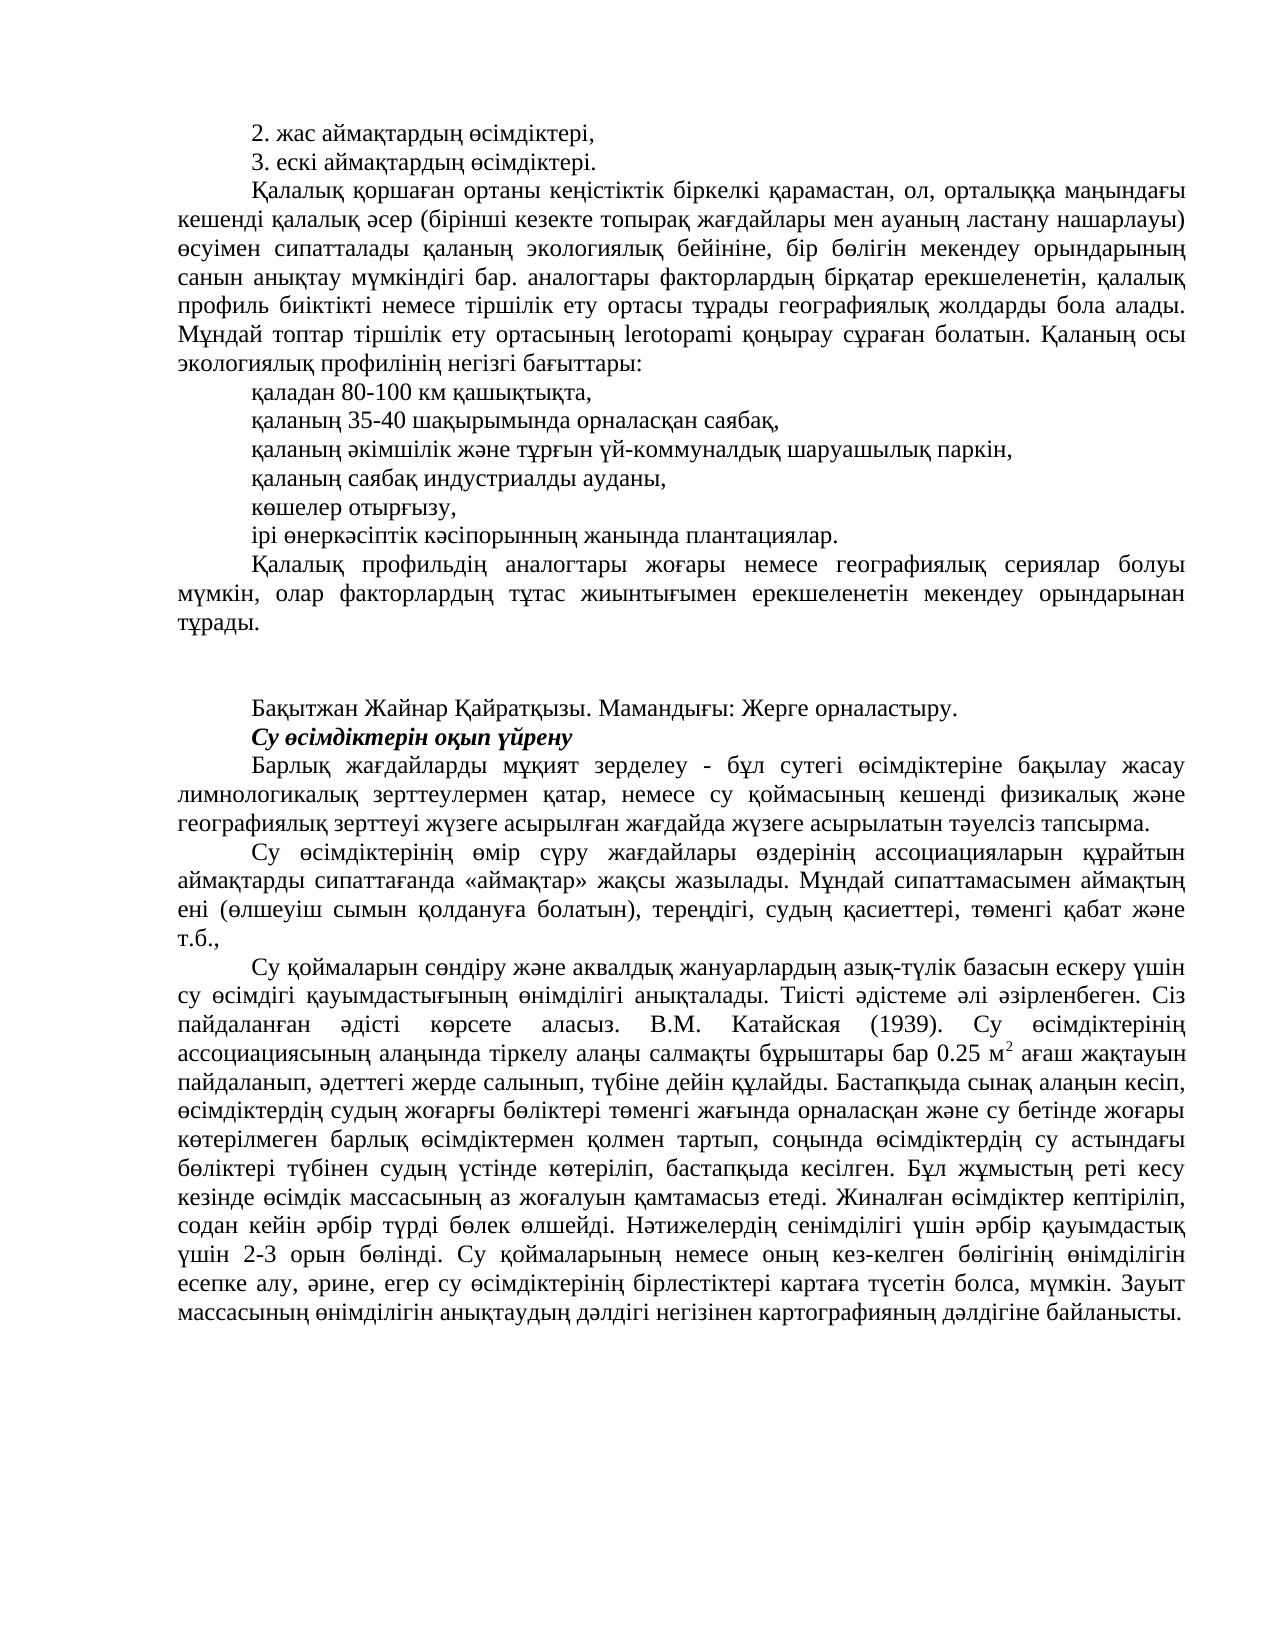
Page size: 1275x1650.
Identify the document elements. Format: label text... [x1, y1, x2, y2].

text қаладан 80-100 км қашықтықта, [177, 377, 1186, 406]
text ірі өнеркәсіптік кәсіпорынның жанында плантациялар. [177, 521, 1186, 549]
text Қалалық профильдің аналогтары жоғары немесе географиялық сериялар болуы мүмкін, олар факторлардың тұтас жиынтығымен ерекшеленетін мекендеу орындарынан тұрады. [177, 549, 1186, 636]
text Барлық жағдайларды мұқият зерделеу - бұл сутегі өсімдіктеріне бақылау жасау лимнологикалық зерттеулермен қатар, немесе су қоймасының кешенді физикалық және географиялық зерттеуі жүзеге асырылған жағдайда жүзеге асырылатын тәуелсіз тапсырма. [177, 751, 1186, 837]
text Су қоймаларын сөндіру және аквалдық жануарлардың азық-түлік базасын ескеру үшін су өсімдігі қауымдастығының өнімділігі анықталады. Тиісті әдістеме әлі әзірленбеген. Сіз пайдаланған әдісті көрсете аласыз. В.М. Катайская (1939). Су өсімдіктерінің ассоциациясының алаңында тіркелу алаңы салмақты бұрыштары бар 0.25 м2 ағаш жақтауын пайдаланып, әдеттегі жерде салынып, түбіне дейін құлайды. Бастапқыда сынақ алаңын кесіп, өсімдіктердің судың жоғарғы бөліктері төменгі жағында орналасқан және су бетінде жоғары көтерілмеген барлық өсімдіктермен қолмен тартып, соңында өсімдіктердің су астындағы бөліктері түбінен судың үстінде көтеріліп, бастапқыда кесілген. Бұл жұмыстың реті кесу кезінде өсімдік массасының аз жоғалуын қамтамасыз етеді. Жиналған өсімдіктер кептіріліп, содан кейін әрбір түрді бөлек өлшейді. Нәтижелердің сенімділігі үшін әрбір қауымдастық үшін 2-3 орын бөлінді. Су қоймаларының немесе оның кез-келген бөлігінің өнімділігін есепке алу, әрине, егер су өсімдіктерінің бірлестіктері картаға түсетін болса, мүмкін. Зауыт массасының өнімділігін анықтаудың дәлдігі негізінен картографияның дәлдігіне байланысты. [177, 952, 1186, 1326]
text Бақытжан Жайнар Қайратқызы. Мамандығы: Жерге орналастыру. [177, 693, 1186, 722]
text Су өсімдіктерінің өмір сүру жағдайлары өздерінің ассоциацияларын құрайтын аймақтарды сипаттағанда «аймақтар» жақсы жазылады. Мұндай сипаттамасымен аймақтың ені (өлшеуіш сымын қолдануға болатын), тереңдігі, судың қасиеттері, төменгі қабат және т.б., [177, 837, 1186, 952]
text Қалалық қоршаған ортаны кеңістіктік біркелкі қарамастан, ол, орталыққа маңындағы кешенді қалалық әсер (бірінші кезекте топырақ жағдайлары мен ауаның ластану нашарлауы) өсуімен сипатталады қаланың экологиялық бейініне, бір бөлігін мекендеу орындарының санын анықтау мүмкіндігі бар. аналогтары факторлардың бірқатар ерекшеленетін, қалалық профиль биіктікті немесе тiршiлiк ету ортасы тұрады географиялық жолдарды бола алады. Мұндай топтар тiршiлiк ету ортасының lerotopami қоңырау сұраған болатын. Қаланың осы экологиялық профилінің негізгі бағыттары: [177, 176, 1186, 377]
text көшелер отырғызу, [177, 492, 1186, 521]
text 2. жас аймақтардың өсімдіктері, [177, 118, 1186, 147]
text 3. ескі аймақтардың өсімдіктері. [177, 147, 1186, 176]
text Су өсімдіктерін оқып үйрену [177, 722, 1186, 751]
text қаланың әкімшілік және тұрғын үй-коммуналдық шаруашылық паркін, [177, 434, 1186, 463]
text қаланың 35-40 шақырымында орналасқан саябақ, [177, 406, 1186, 434]
text қаланың саябақ индустриалды ауданы, [177, 463, 1186, 492]
